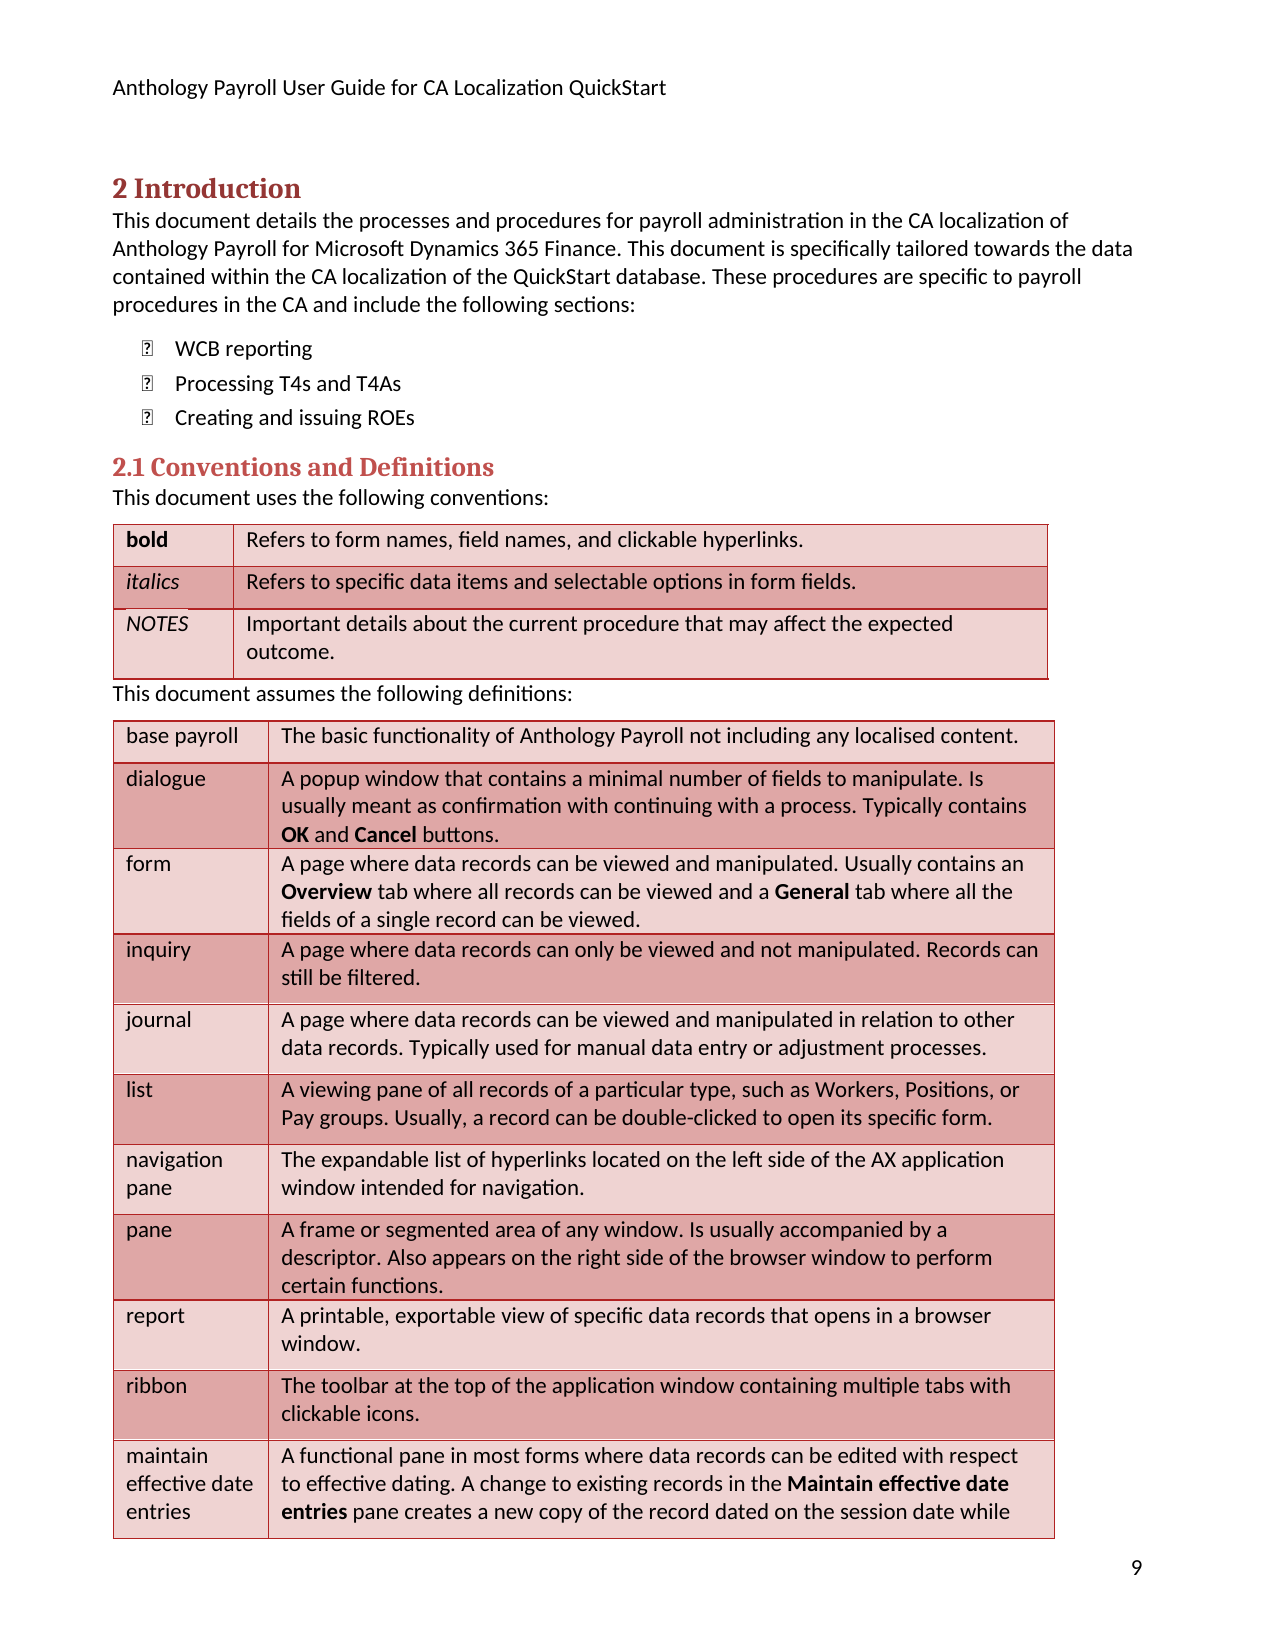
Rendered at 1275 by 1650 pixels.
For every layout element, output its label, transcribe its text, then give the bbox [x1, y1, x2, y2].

list Processing T4s and T4As [153, 369, 1142, 397]
table_cell A page where data records can only be viewed and not manipulated. Records can still be filtered. [269, 935, 1054, 1003]
table_cell list [114, 1075, 268, 1144]
table_cell A popup window that contains a minimal number of fields to manipulate. Is usually meant as confirmation with continuing with a process. Typically contains OK and Cancel buttons. [269, 764, 1054, 848]
table_cell A frame or segmented area of any window. Is usually accompanied by a descriptor. Also appears on the right side of the browser window to perform certain functions. [269, 1215, 1054, 1299]
table_cell A page where data records can be viewed and manipulated. Usually contains an Overview tab where all records can be viewed and a General tab where all the fields of a single record can be viewed. [269, 849, 1054, 933]
table_header The basic functionality of Anthology Payroll not including any localised content. [269, 722, 1054, 762]
table_cell A printable, exportable view of specific data records that opens in a browser window. [269, 1301, 1054, 1369]
table_cell Important details about the current procedure that may affect the expected outcome. [234, 610, 1047, 678]
table_cell italics [114, 567, 233, 608]
subtitle 2.1 Conventions and Definitions [112, 452, 1142, 483]
text This document details the processes and procedures for payroll administration in the CA localization of Anthology Payroll for Microsoft Dynamics 365 Finance. This document is specifically tailored towards the data contained within the CA localization of the QuickStart database. These procedures are specific to payroll procedures in the CA and include the following sections: [112, 206, 1142, 318]
table_cell navigation pane [114, 1145, 268, 1214]
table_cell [114, 1441, 268, 1538]
text This document assumes the following definitions: [112, 679, 1142, 707]
table_cell The toolbar at the top of the application window containing multiple tabs with clickable icons. [269, 1371, 1054, 1439]
table_cell A viewing pane of all records of a particular type, such as Workers, Positions, or Pay groups. Usually, a record can be double-clicked to open its specific form. [269, 1075, 1054, 1144]
table_cell Refers to specific data items and selectable options in form fields. [234, 567, 1047, 608]
subtitle 2 Introduction [112, 172, 1142, 206]
table_header base payroll [114, 722, 268, 762]
table_header Refers to form names, field names, and clickable hyperlinks. [234, 525, 1047, 566]
table_cell report [114, 1301, 268, 1369]
table_cell The expandable list of hyperlinks located on the left side of the AX application window intended for navigation. [269, 1145, 1054, 1214]
table_cell NOTES [114, 610, 233, 678]
list Creating and issuing ROEs [153, 403, 1142, 431]
table_cell A page where data records can be viewed and manipulated in relation to other data records. Typically used for manual data entry or adjustment processes. [269, 1005, 1054, 1073]
table_cell dialogue [114, 764, 268, 848]
table_cell form [114, 849, 268, 933]
table_cell pane [114, 1215, 268, 1299]
table_cell journal [114, 1005, 268, 1073]
table_cell ribbon [114, 1371, 268, 1439]
table_cell inquiry [114, 935, 268, 1003]
list WCB reporting [153, 334, 1142, 363]
table_header bold [114, 525, 233, 566]
text This document uses the following conventions: [112, 483, 1142, 511]
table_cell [269, 1441, 1054, 1538]
